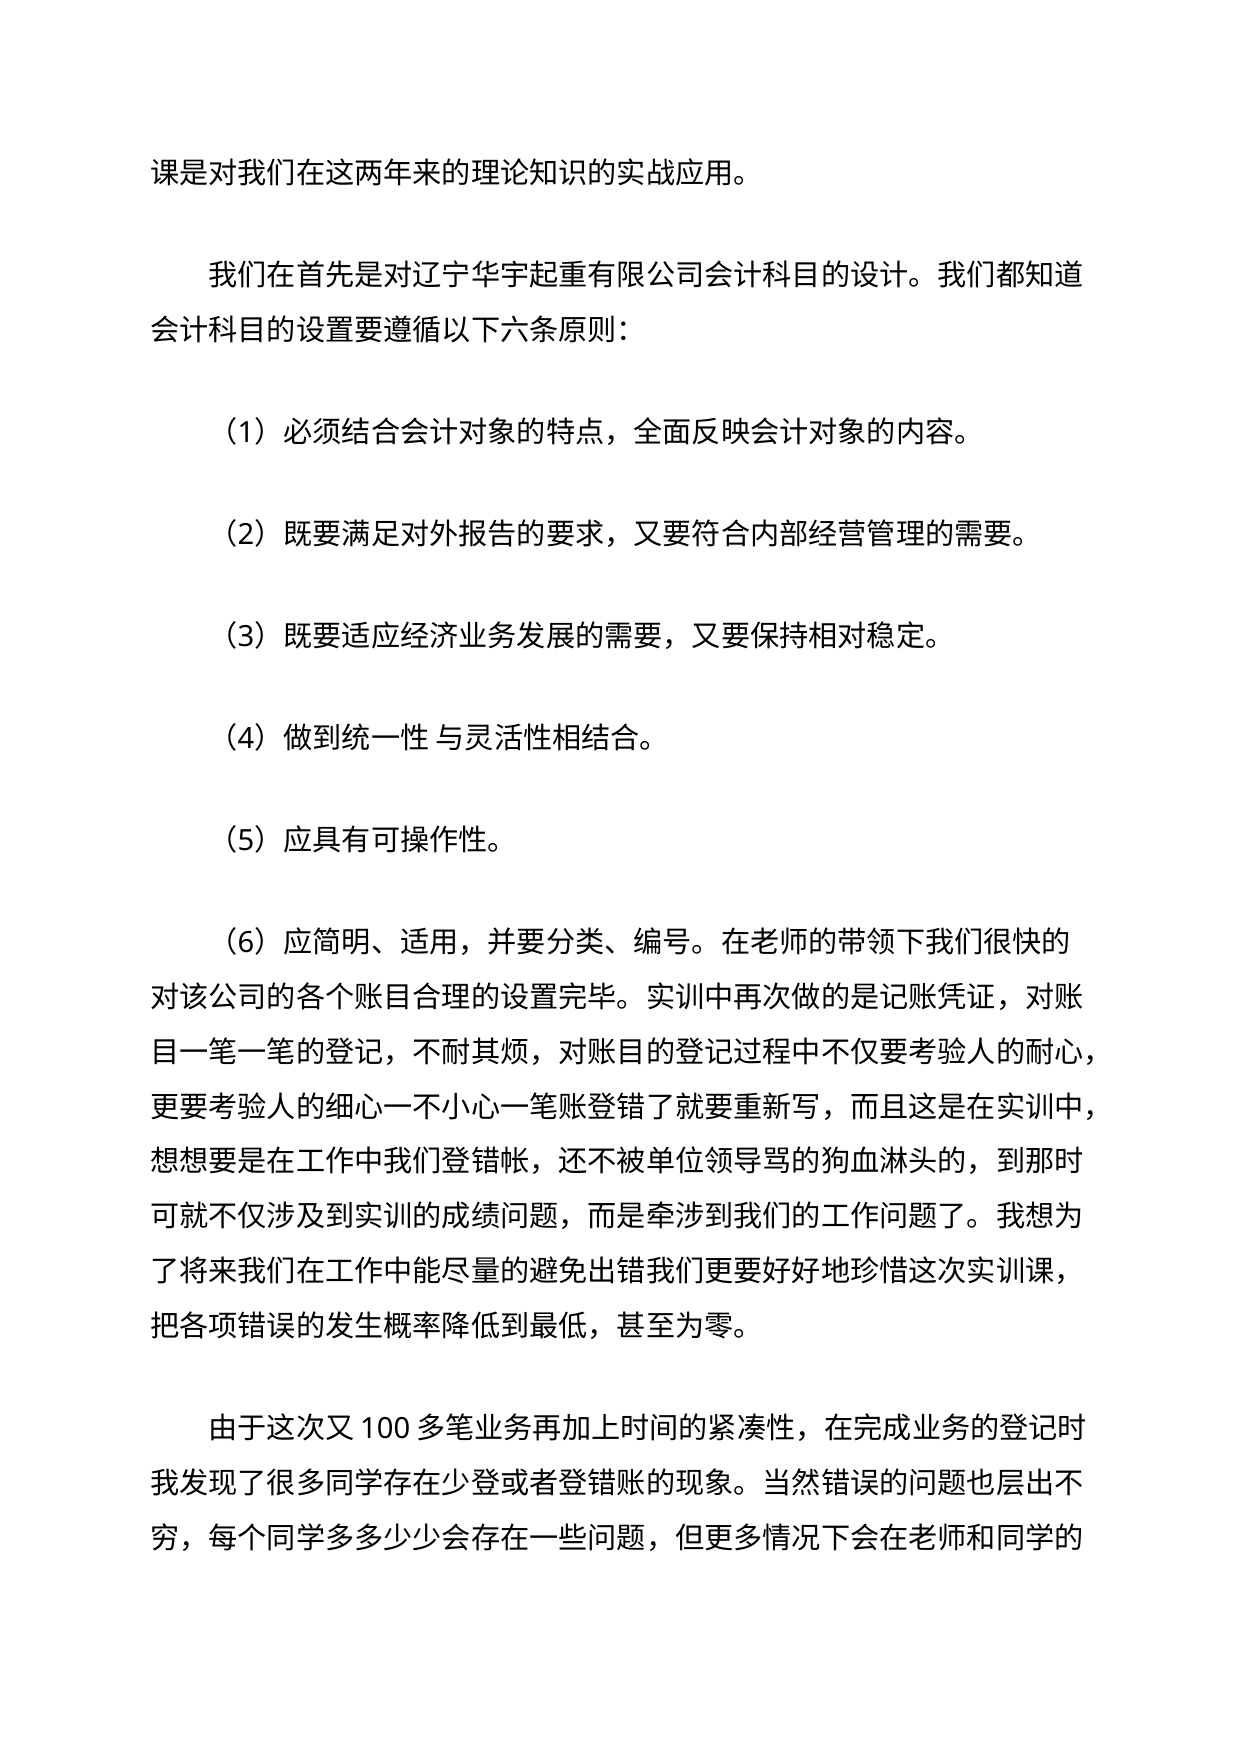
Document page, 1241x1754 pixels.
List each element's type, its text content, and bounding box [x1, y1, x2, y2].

text （4）做到统一性 与灵活性相结合。 [150, 714, 1090, 757]
text （3）既要适应经济业务发展的需要，又要保持相对稳定。 [150, 612, 1090, 655]
text （5）应具有可操作性。 [150, 816, 1090, 859]
text （2）既要满足对外报告的要求，又要符合内部经营管理的需要。 [150, 510, 1090, 553]
text （6）应简明、适用，并要分类、编号。在老师的带领下我们很快的对该公司的各个账目合理的设置完毕。实训中再次做的是记账凭证，对账目一笔一笔的登记，不耐其烦，对账目的登记过程中不仅要考验人的耐心，更要考验人的细心一不小心一笔账登错了就要重新写，而且这是在实训中，想想要是在工作中我们登错帐，还不被单位领导骂的狗血淋头的，到那时可就不仅涉及到实训的成绩问题，而是牵涉到我们的工作问题了。我想为了将来我们在工作中能尽量的避免出错我们更要好好地珍惜这次实训课，把各项错误的发生概率降低到最低，甚至为零。 [150, 918, 1090, 1345]
text （1）必须结合会计对象的特点，全面反映会计对象的内容。 [150, 408, 1090, 451]
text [150, 1404, 1090, 1557]
text 我们在首先是对辽宁华宇起重有限公司会计科目的设计。我们都知道会计科目的设置要遵循以下六条原则： [150, 252, 1090, 349]
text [150, 150, 1090, 192]
